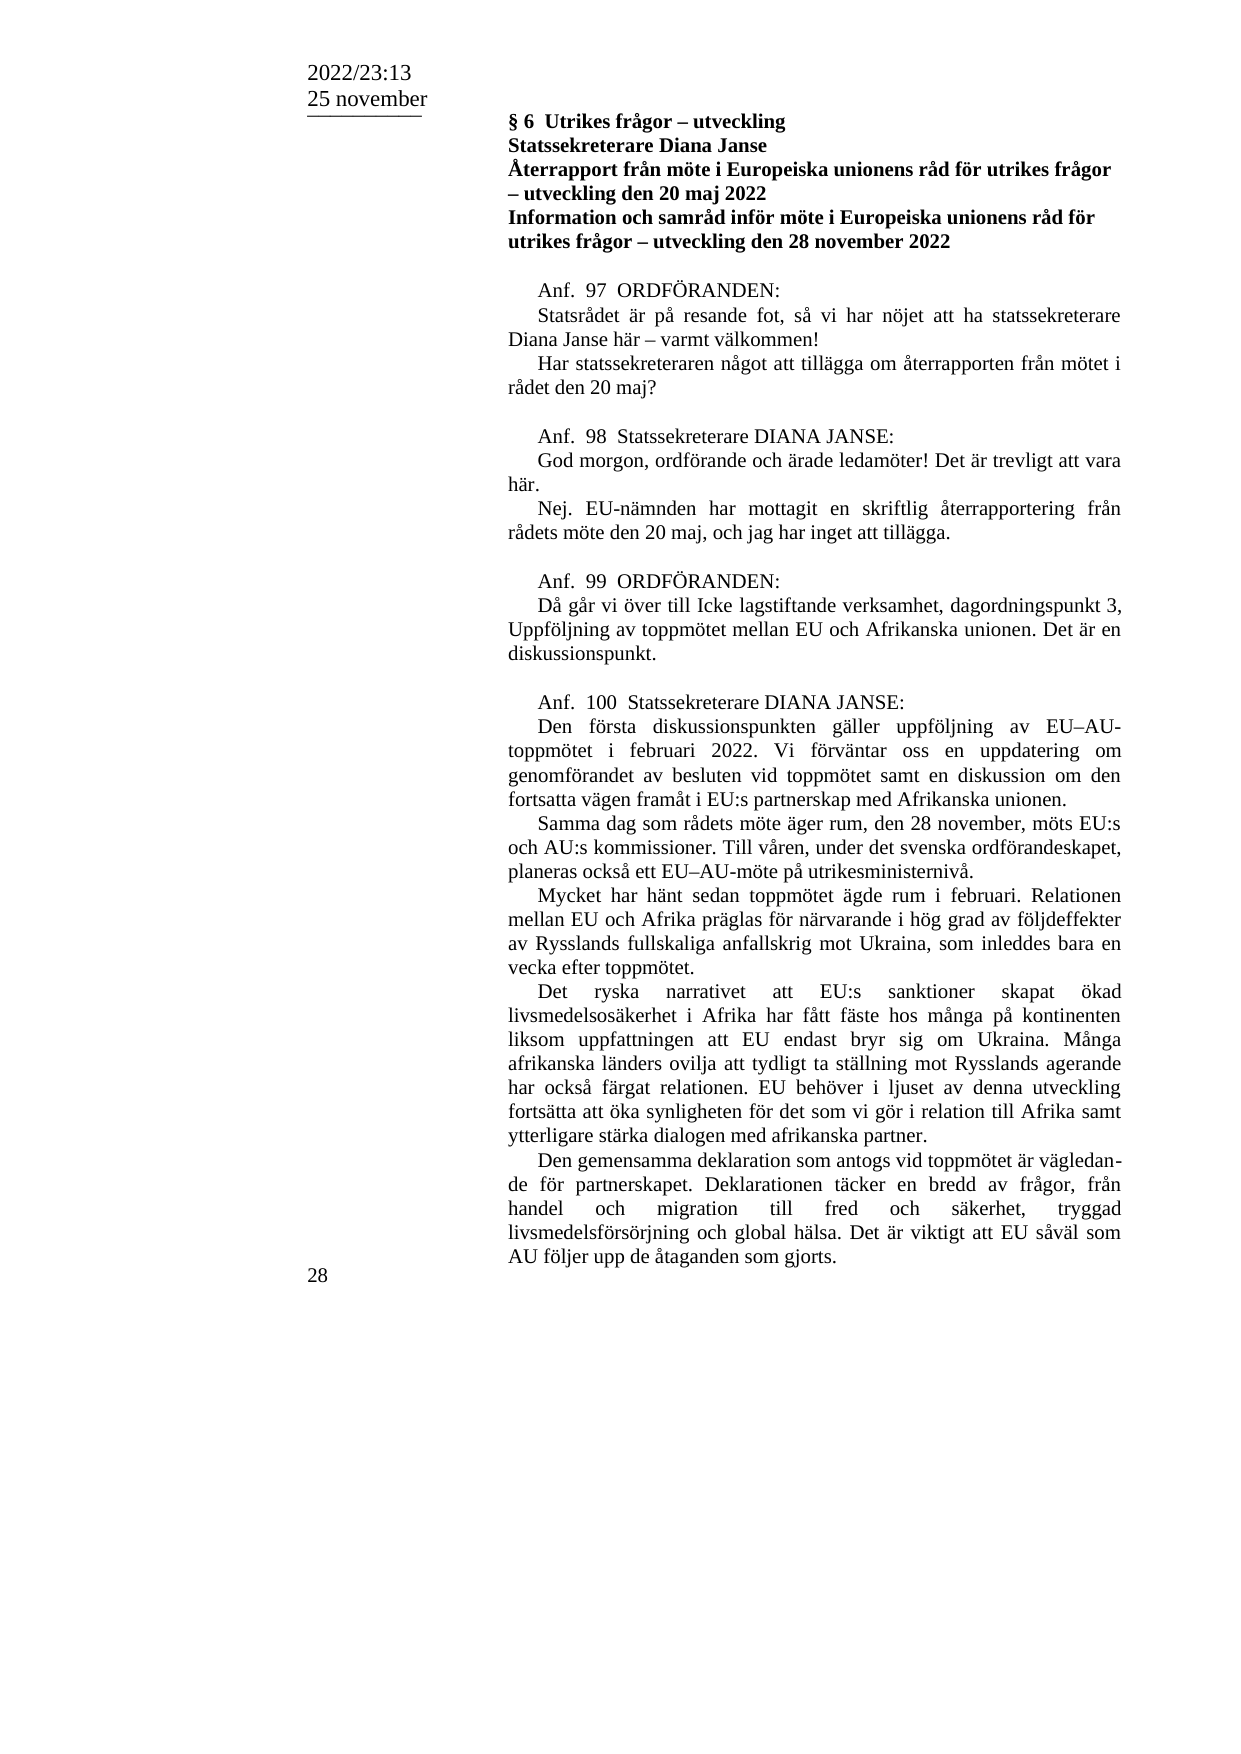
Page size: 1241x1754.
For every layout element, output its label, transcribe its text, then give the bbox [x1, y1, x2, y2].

text Statssekreterare Diana Janse [508, 133, 1122, 157]
text Har statssekreteraren något att tillägga om återrapporten från mötet i rådet den 20 maj? [508, 351, 1122, 399]
subtitle Anf. 98 Statssekreterare DIANA JANSE: [537, 424, 1122, 448]
text Information och samråd inför möte i Europeiska unionens råd för utrikes frågor – utveckling den 28 november 2022 [508, 205, 1122, 253]
text Statsrådet är på resande fot, så vi har nöjet att ha statssekreterare Diana Janse här – varmt välkommen! [508, 302, 1122, 351]
text Återrapport från möte i Europeiska unionens råd för utrikes frågor – utveckling den 20 maj 2022 [508, 157, 1122, 205]
text Den gemensamma deklaration som antogs vid toppmötet är vägledande för partnerskapet. Deklarationen täcker en bredd av frågor, från handel och migration till fred och säkerhet, tryggad livsmedelsförsörjning och global hälsa. Det är viktigt att EU såväl som AU följer upp de åtaganden som gjorts. [508, 1147, 1122, 1268]
text Nej. EU-nämnden har mottagit en skriftlig återrapportering från rådets möte den 20 maj, och jag har inget att tillägga. [508, 496, 1122, 544]
subtitle Anf. 100 Statssekreterare DIANA JANSE: [537, 690, 1122, 714]
subtitle § 6 Utrikes frågor – utveckling [508, 109, 1122, 133]
text God morgon, ordförande och ärade ledamöter! Det är trevligt att vara här. [508, 448, 1122, 496]
subtitle Anf. 99 ORDFÖRANDEN: [537, 569, 1122, 593]
subtitle Anf. 97 ORDFÖRANDEN: [537, 278, 1122, 302]
text Den första diskussionspunkten gäller uppföljning av EU–AU-toppmötet i februari 2022. Vi förväntar oss en uppdatering om genomförandet av besluten vid toppmötet samt en diskussion om den fortsatta vägen framåt i EU:s partnerskap med Afrikanska unionen. [508, 714, 1122, 811]
text Då går vi över till Icke lagstiftande verksamhet, dagordningspunkt 3, Uppföljning av toppmötet mellan EU och Afrikanska unionen. Det är en diskussionspunkt. [508, 593, 1122, 665]
text Det ryska narrativet att EU:s sanktioner skapat ökad livsmedelsosäkerhet i Afrika har fått fäste hos många på kontinenten liksom uppfattningen att EU endast bryr sig om Ukraina. Många afrikanska länders ovilja att tydligt ta ställning mot Rysslands agerande har också färgat relationen. EU behöver i ljuset av denna utveckling fortsätta att öka synligheten för det som vi gör i relation till Afrika samt ytterligare stärka dialogen med afrikanska partner. [508, 979, 1122, 1147]
text Mycket har hänt sedan toppmötet ägde rum i februari. Relationen mellan EU och Afrika präglas för närvarande i hög grad av följdeffekter av Rysslands fullskaliga anfallskrig mot Ukraina, som inleddes bara en vecka efter toppmötet. [508, 883, 1122, 979]
text Samma dag som rådets möte äger rum, den 28 november, möts EU:s och AU:s kommissioner. Till våren, under det svenska ordförandeskapet, planeras också ett EU–AU-möte på utrikesministernivå. [508, 811, 1122, 883]
